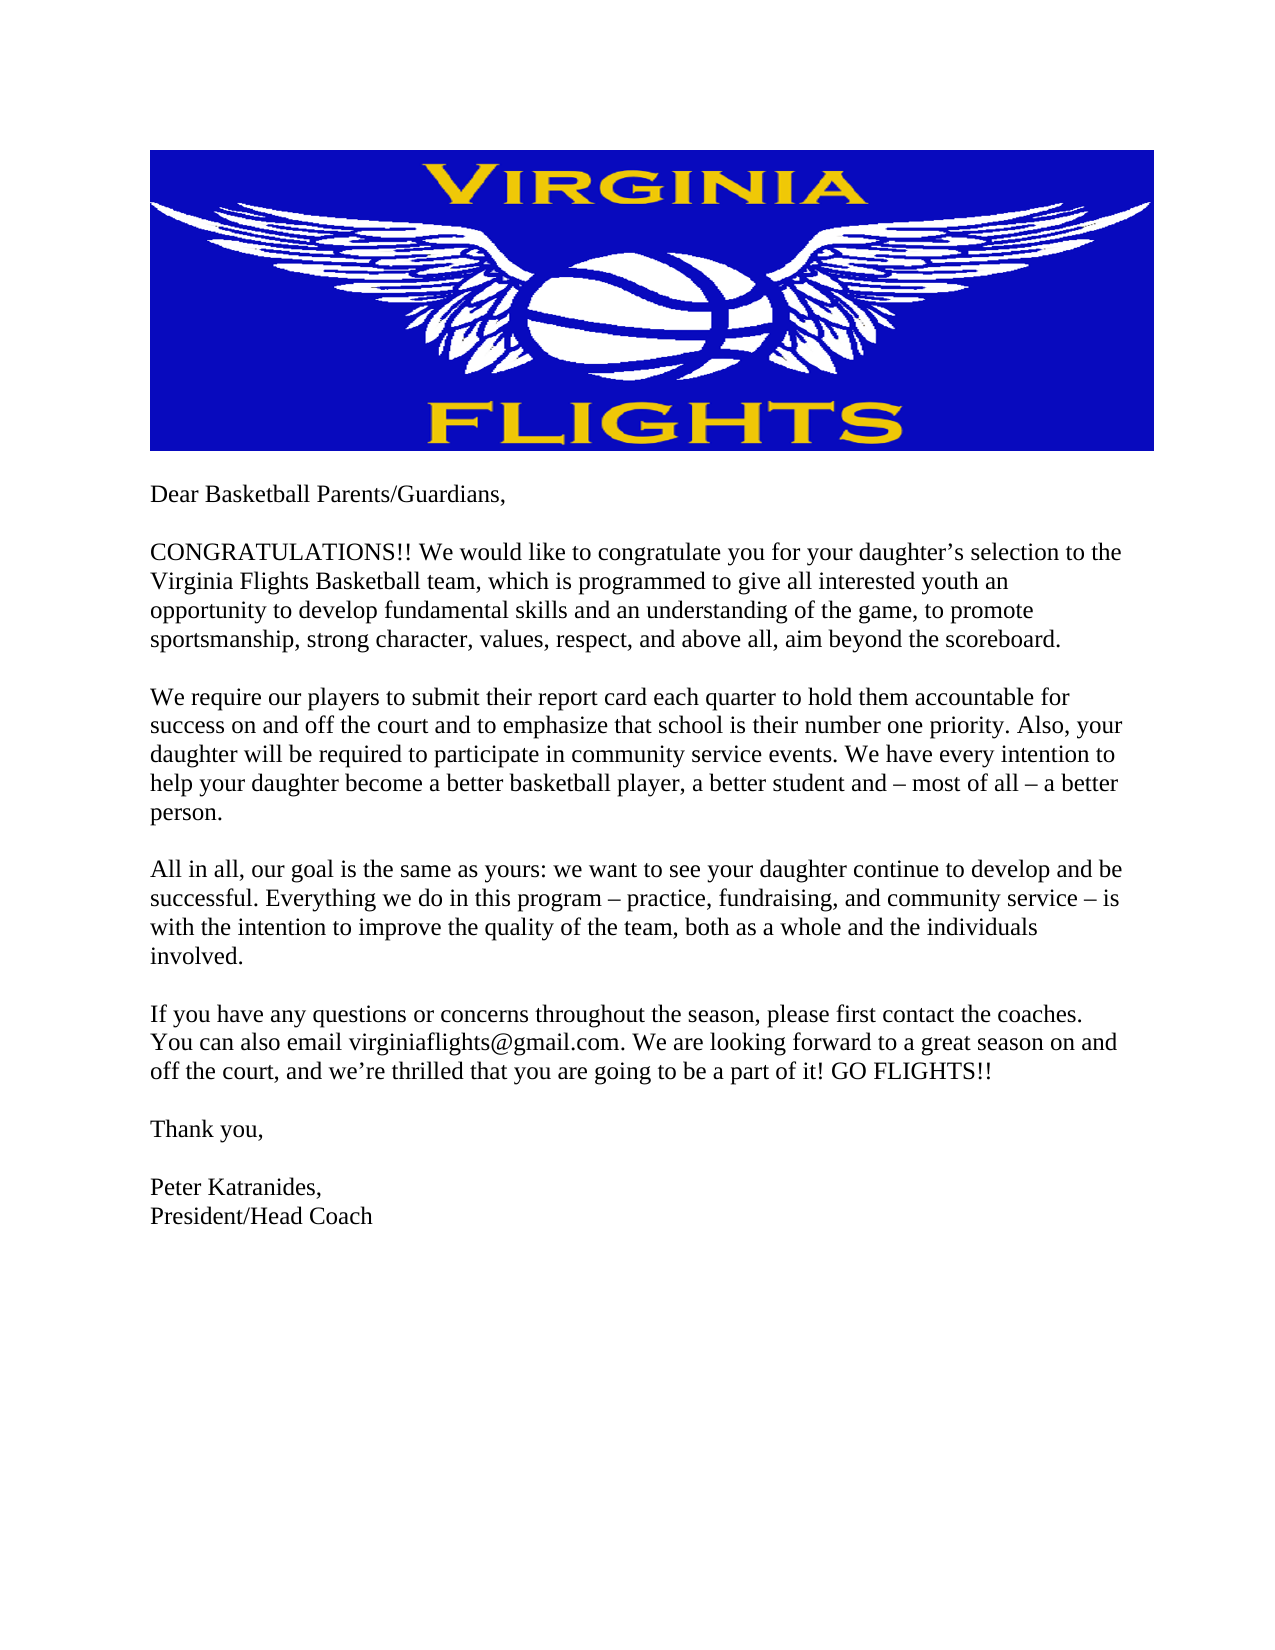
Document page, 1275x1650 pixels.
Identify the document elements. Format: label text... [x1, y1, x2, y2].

text All in all, our goal is the same as yours: we want to see your daughter continue to develop and be successful. Everything we do in this program – practice, fundraising, and community service – is with the intention to improve the quality of the team, both as a whole and the individuals involved. [150, 854, 1125, 969]
text Peter Katranides, [150, 1172, 1125, 1201]
text CONGRATULATIONS!! We would like to congratulate you for your daughter’s selection to the Virginia Flights Basketball team, which is programmed to give all interested youth an opportunity to develop fundamental skills and an understanding of the game, to promote sportsmanship, strong character, values, respect, and above all, aim beyond the scoreboard. [150, 537, 1125, 652]
text Dear Basketball Parents/Guardians, [150, 479, 1125, 508]
text We require our players to submit their report card each quarter to hold them accountable for success on and off the court and to emphasize that school is their number one priority. Also, your daughter will be required to participate in community service events. We have every intention to help your daughter become a better basketball player, a better student and – most of all – a better person. [150, 682, 1125, 825]
text If you have any questions or concerns throughout the season, please first contact the coaches. You can also email virginiaflights@gmail.com. We are looking forward to a great season on and off the court, and we’re thrilled that you are going to be a part of it! GO FLIGHTS!! [150, 999, 1125, 1085]
text President/Head Coach [150, 1201, 1125, 1229]
text Thank you, [150, 1114, 1125, 1143]
picture [150, 150, 1154, 451]
